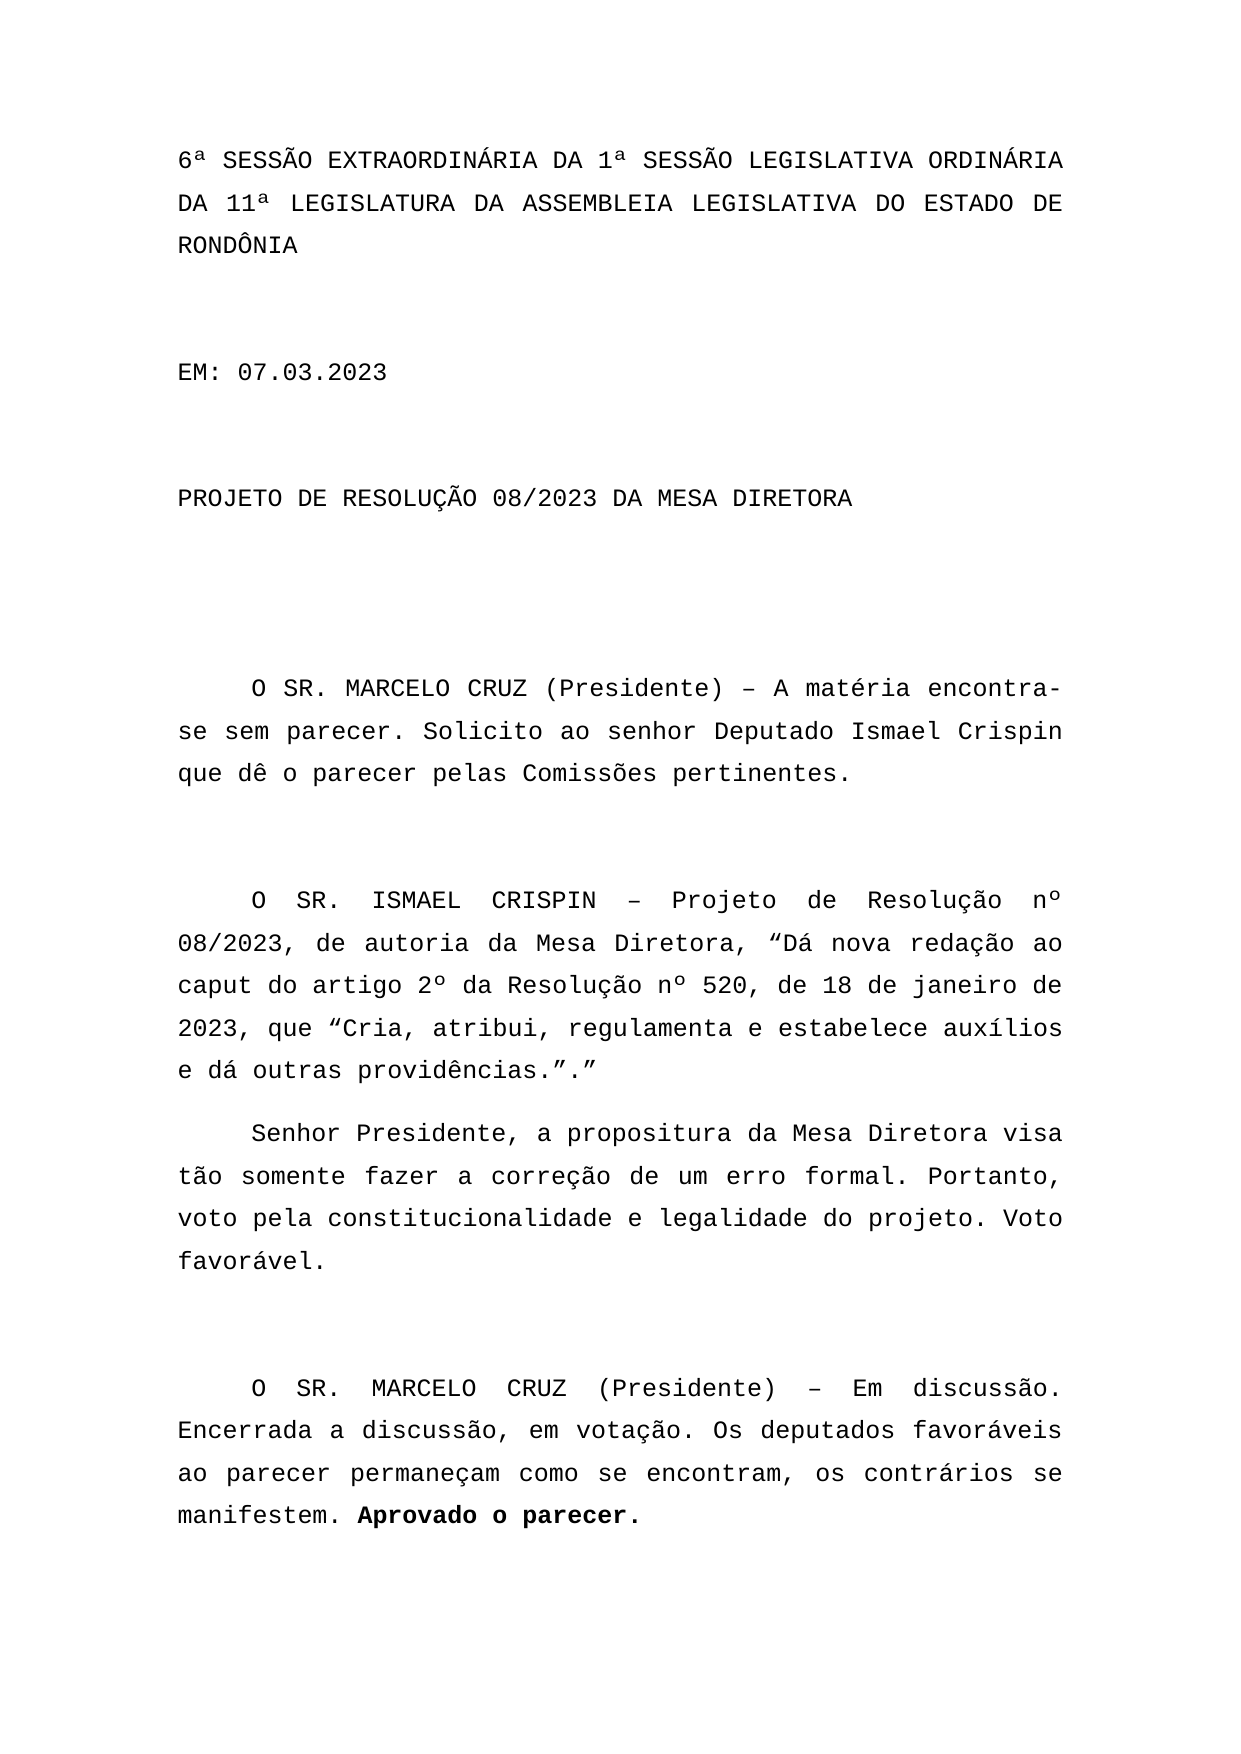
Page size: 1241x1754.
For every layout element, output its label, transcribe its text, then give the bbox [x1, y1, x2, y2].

text EM: 07.03.2023 [177, 359, 1063, 388]
text O SR. MARCELO CRUZ (Presidente) – Em discussão. Encerrada a discussão, em votação. Os deputados favoráveis ao parecer permaneçam como se encontram, os contrários se manifestem. Aprovado o parecer. [177, 1375, 1063, 1531]
text PROJETO DE RESOLUÇÃO 08/2023 DA MESA DIRETORA [177, 486, 1063, 514]
text Senhor Presidente, a propositura da Mesa Diretora visa tão somente fazer a correção de um erro formal. Portanto, voto pela constitucionalidade e legalidade do projeto. Voto favorável. [177, 1121, 1063, 1277]
text 6ª SESSÃO EXTRAORDINÁRIA DA 1ª SESSÃO LEGISLATIVA ORDINÁRIA DA 11ª LEGISLATURA DA ASSEMBLEIA LEGISLATIVA DO ESTADO DE RONDÔNIA [177, 148, 1063, 261]
text O SR. MARCELO CRUZ (Presidente) – A matéria encontra-se sem parecer. Solicito ao senhor Deputado Ismael Crispin que dê o parecer pelas Comissões pertinentes. [177, 676, 1063, 789]
text O SR. ISMAEL CRISPIN – Projeto de Resolução nº 08/2023, de autoria da Mesa Diretora, “Dá nova redação ao caput do artigo 2º da Resolução nº 520, de 18 de janeiro de 2023, que “Cria, atribui, regulamenta e estabelece auxílios e dá outras providências.”.” [177, 888, 1063, 1086]
